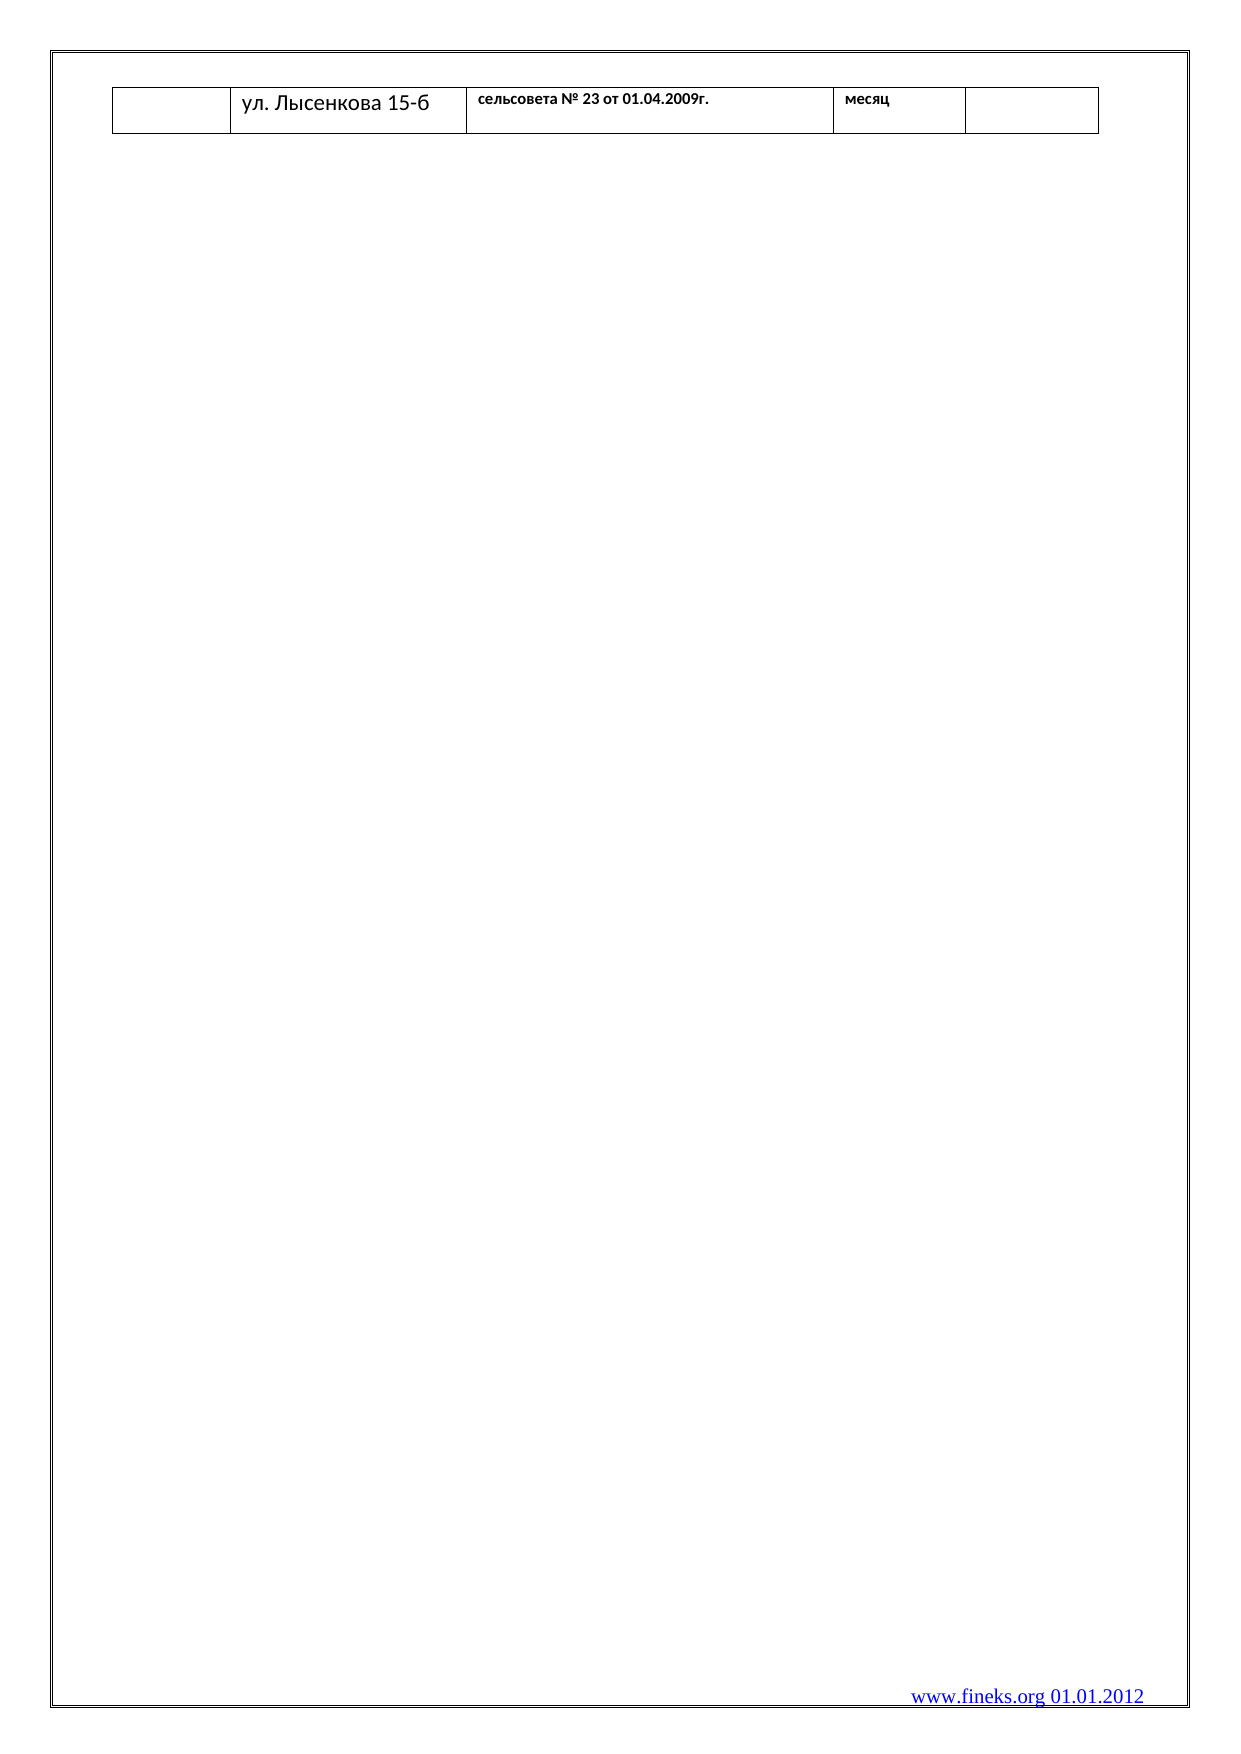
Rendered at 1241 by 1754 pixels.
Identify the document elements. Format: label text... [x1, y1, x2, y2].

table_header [113, 88, 230, 133]
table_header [231, 88, 466, 133]
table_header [834, 88, 965, 133]
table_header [467, 88, 833, 133]
table_header Бесплатно [966, 88, 1098, 133]
